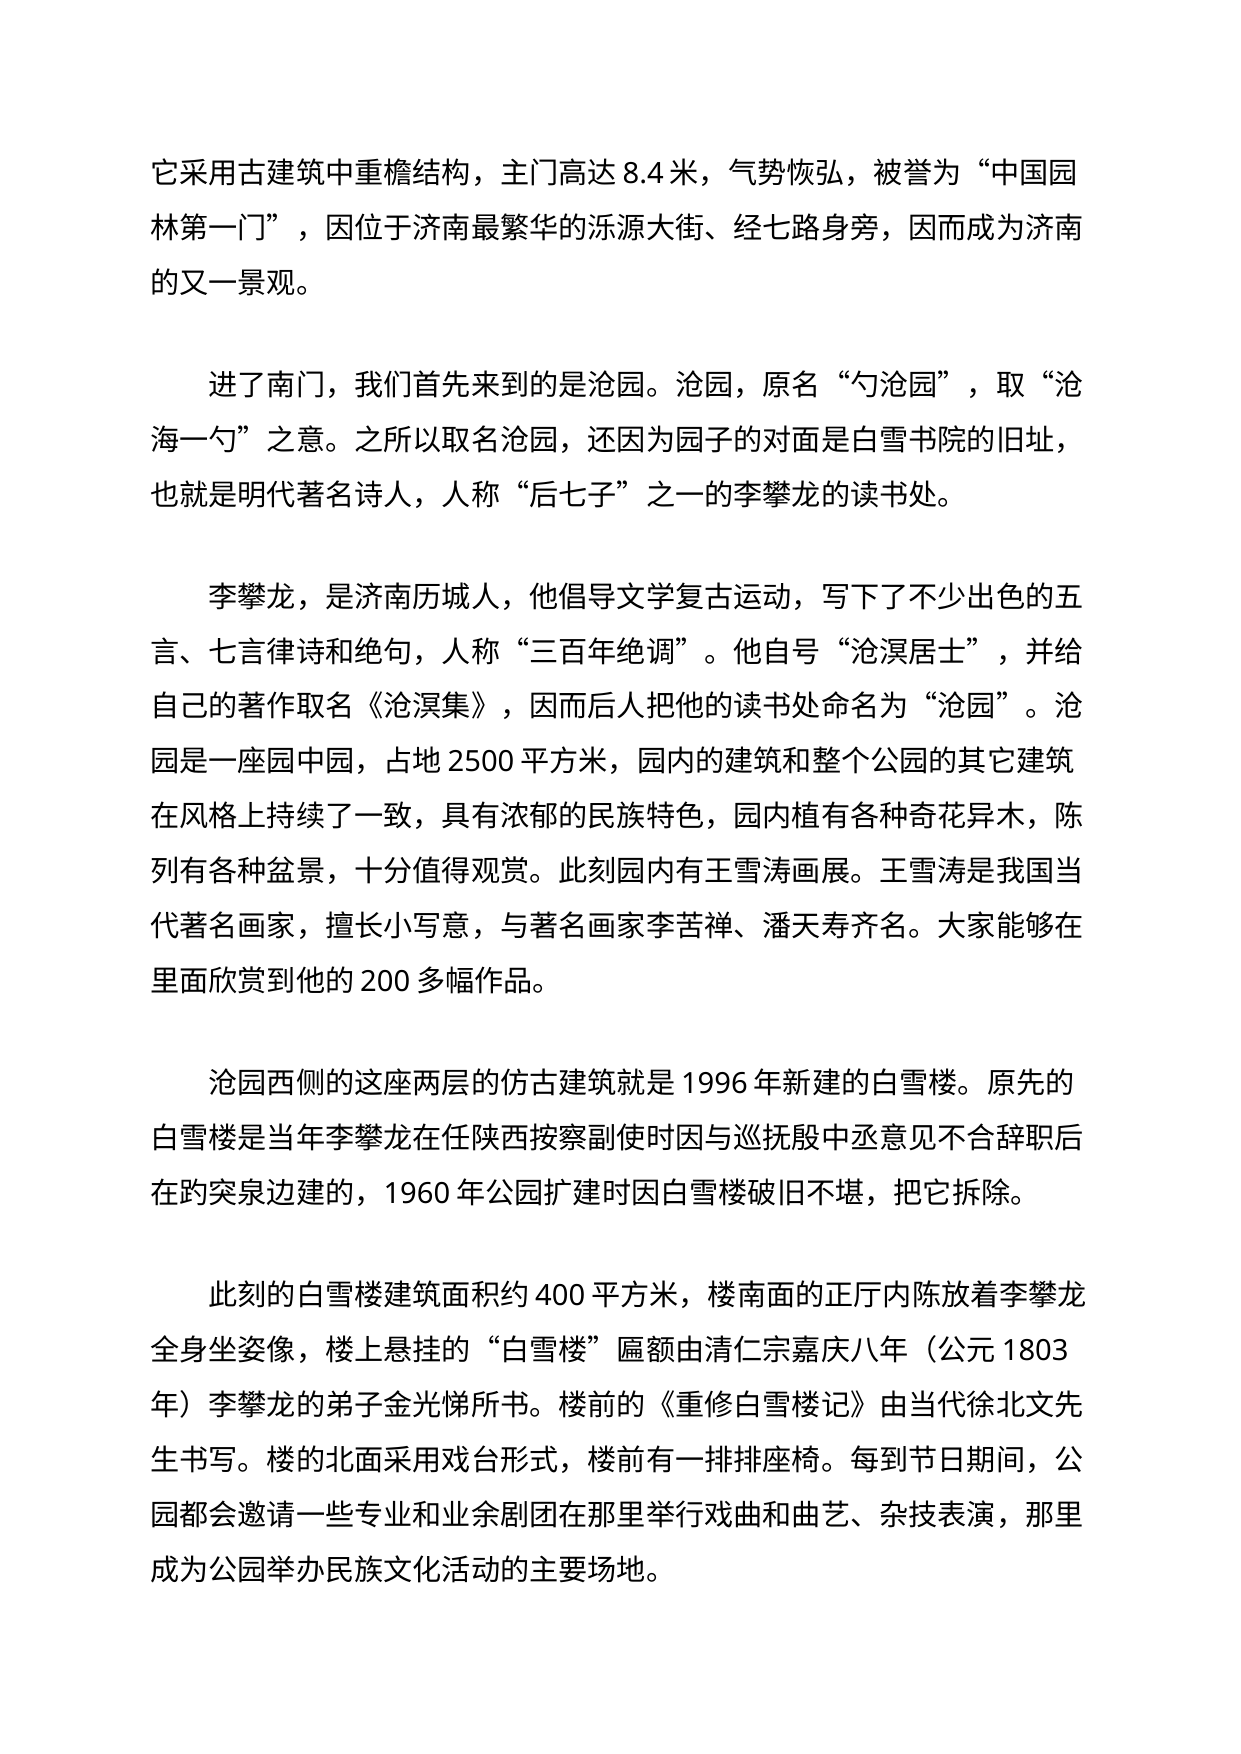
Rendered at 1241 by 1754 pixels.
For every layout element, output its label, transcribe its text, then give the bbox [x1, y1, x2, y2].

text 进了南门，我们首先来到的是沧园。沧园，原名“勺沧园”，取“沧海一勺”之意。之所以取名沧园，还因为园子的对面是白雪书院的旧址，也就是明代著名诗人，人称“后七子”之一的李攀龙的读书处。 [150, 362, 1090, 514]
text 沧园西侧的这座两层的仿古建筑就是1996年新建的白雪楼。原先的白雪楼是当年李攀龙在任陕西按察副使时因与巡抚殷中丞意见不合辞职后在趵突泉边建的，1960年公园扩建时因白雪楼破旧不堪，把它拆除。 [150, 1059, 1090, 1212]
text 此刻的白雪楼建筑面积约400平方米，楼南面的正厅内陈放着李攀龙全身坐姿像，楼上悬挂的“白雪楼”匾额由清仁宗嘉庆八年（公元1803年）李攀龙的弟子金光悌所书。楼前的《重修白雪楼记》由当代徐北文先生书写。楼的北面采用戏台形式，楼前有一排排座椅。每到节日期间，公园都会邀请一些专业和业余剧团在那里举行戏曲和曲艺、杂技表演，那里成为公园举办民族文化活动的主要场地。 [150, 1271, 1090, 1588]
text 李攀龙，是济南历城人，他倡导文学复古运动，写下了不少出色的五言、七言律诗和绝句，人称“三百年绝调”。他自号“沧溟居士”，并给自己的著作取名《沧溟集》，因而后人把他的读书处命名为“沧园”。沧园是一座园中园，占地2500平方米，园内的建筑和整个公园的其它建筑在风格上持续了一致，具有浓郁的民族特色，园内植有各种奇花异木，陈列有各种盆景，十分值得观赏。此刻园内有王雪涛画展。王雪涛是我国当代著名画家，擅长小写意，与著名画家李苦禅、潘天寿齐名。大家能够在里面欣赏到他的200多幅作品。 [150, 573, 1090, 1000]
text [150, 150, 1090, 302]
